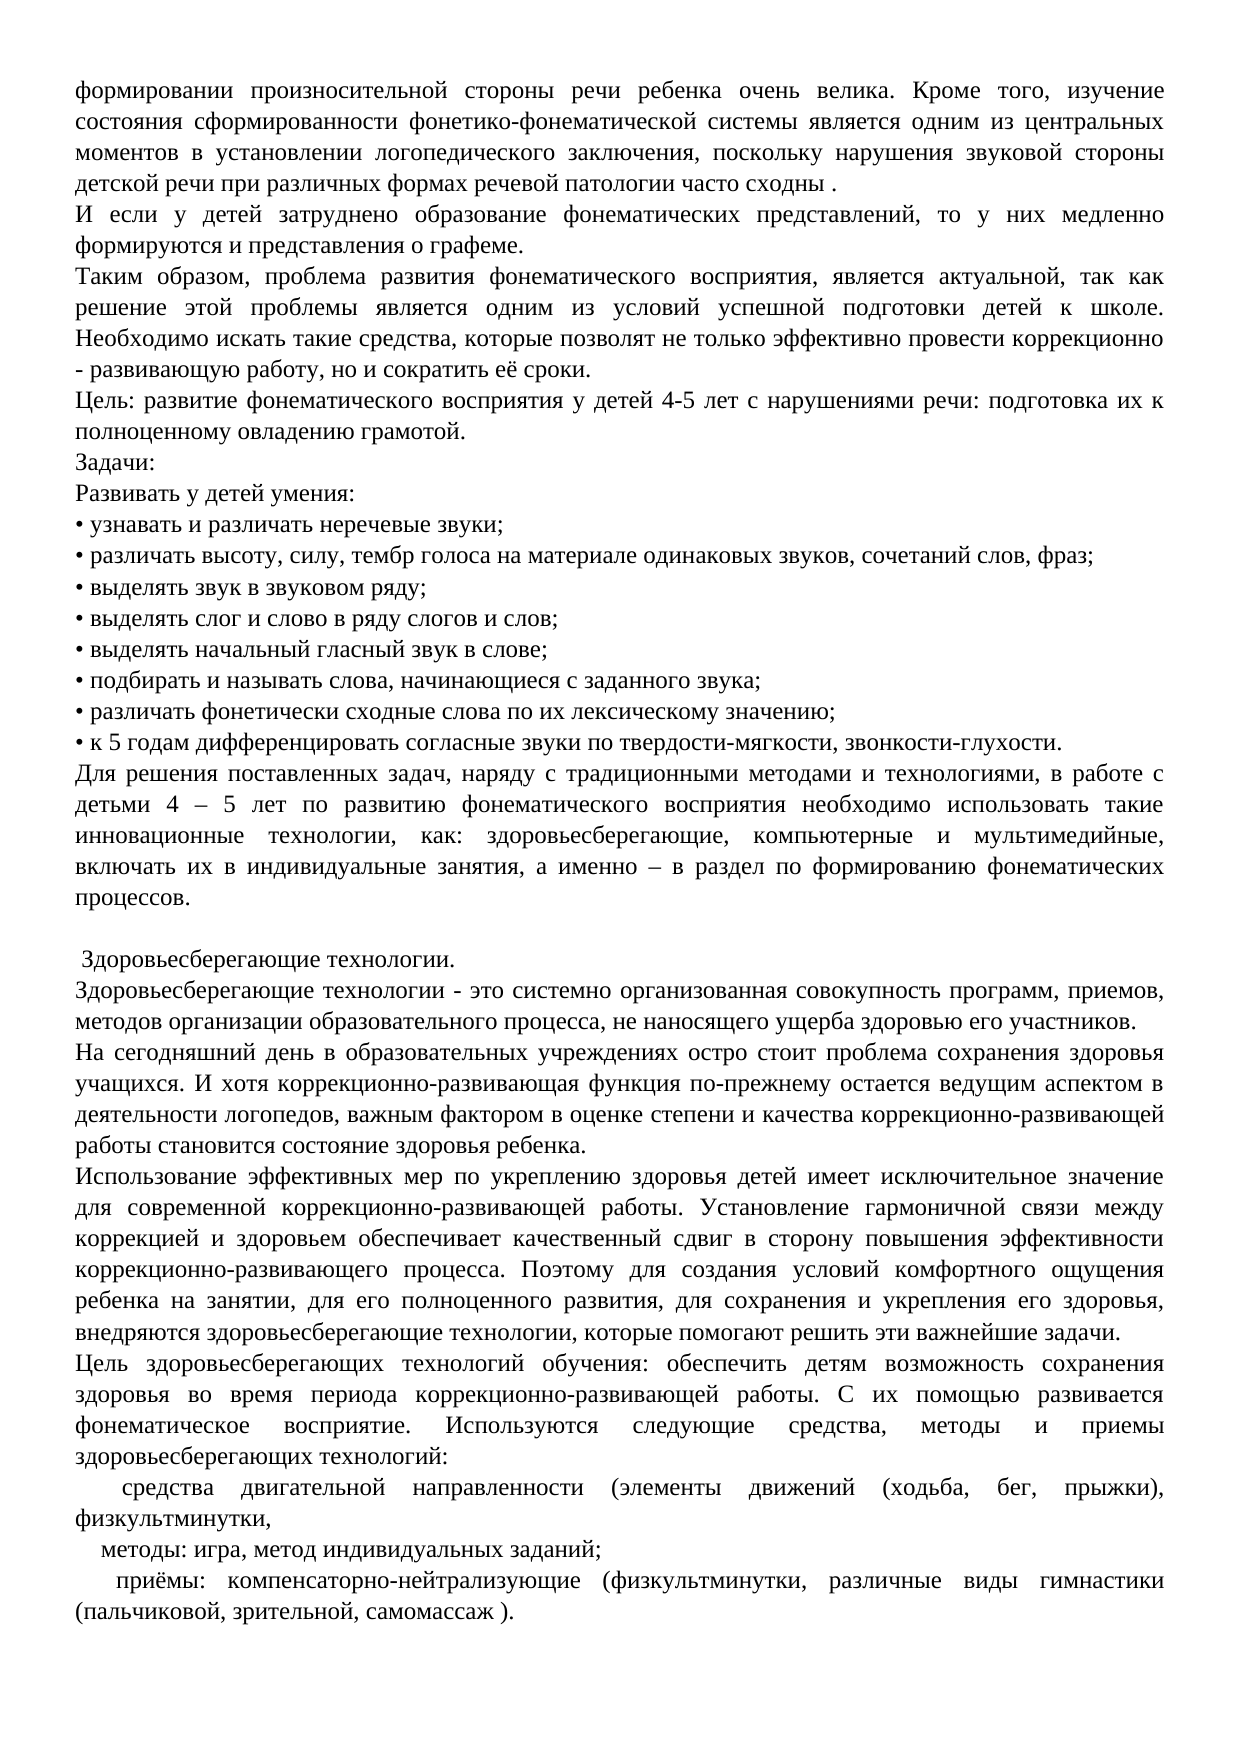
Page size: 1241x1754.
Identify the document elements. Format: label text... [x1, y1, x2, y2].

text Цель: развитие фонематического восприятия у детей 4-5 лет с нарушениями речи: подготовка их к полноценному овладению грамотой. [75, 385, 1165, 445]
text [75, 75, 1165, 197]
text Использование эффективных мер по укреплению здоровья детей имеет исключительное значение для современной коррекционно-развивающей работы. Установление гармоничной связи между коррекцией и здоровьем обеспечивает качественный сдвиг в сторону повышения эффективности коррекционно-развивающего процесса. Поэтому для создания условий комфортного ощущения ребенка на занятии, для его полноценного развития, для сохранения и укрепления его здоровья, внедряются здоровьесберегающие технологии, которые помогают решить эти важнейшие задачи. [75, 1161, 1165, 1345]
text Развивать у детей умения: [75, 478, 1165, 507]
text На сегодняшний день в образовательных учреждениях остро стоит проблема сохранения здоровья учащихся. И хотя коррекционно-развивающая функция по-прежнему остается ведущим аспектом в деятельности логопедов, важным фактором в оценке степени и качества коррекционно-развивающей работы становится состояние здоровья ребенка. [75, 1037, 1165, 1159]
text • узнавать и различать неречевые звуки; [75, 509, 1165, 538]
text • различать фонетически сходные слова по их лексическому значению; [75, 696, 1165, 724]
text • выделять слог и слово в ряду слогов и слов; [75, 603, 1165, 631]
text Цель здоровьесберегающих технологий обучения: обеспечить детям возможность сохранения здоровья во время периода коррекционно-развивающей работы. С их помощью развивается фонематическое восприятие. Используются следующие средства, методы и приемы здоровьесберегающих технологий: [75, 1348, 1165, 1469]
text  приёмы: компенсаторно-нейтрализующие (физкультминутки, различные виды гимнастики (пальчиковой, зрительной, самомассаж ). [75, 1565, 1165, 1625]
text • различать высоту, силу, тембр голоса на материале одинаковых звуков, сочетаний слов, фраз; [75, 541, 1165, 569]
text Для решения поставленных задач, наряду с традиционными методами и технологиями, в работе с детьми 4 – 5 лет по развитию фонематического восприятия необходимо использовать такие инновационные технологии, как: здоровьесберегающие, компьютерные и мультимедийные, включать их в индивидуальные занятия, а именно – в раздел по формированию фонематических процессов. [75, 758, 1165, 911]
text Здоровьесберегающие технологии. [75, 944, 1165, 973]
text И если у детей затруднено образование фонематических представлений, то у них медленно формируются и представления о графеме. [75, 199, 1165, 259]
text • выделять начальный гласный звук в слове; [75, 634, 1165, 662]
text • выделять звук в звуковом ряду; [75, 572, 1165, 600]
text  методы: игра, метод индивидуальных заданий; [75, 1534, 1165, 1563]
text  средства двигательной направленности (элементы движений (ходьба, бег, прыжки), физкультминутки, [75, 1472, 1165, 1532]
text Таким образом, проблема развития фонематического восприятия, является актуальной, так как решение этой проблемы является одним из условий успешной подготовки детей к школе. Необходимо искать такие средства, которые позволят не только эффективно провести коррекционно - развивающую работу, но и сократить её сроки. [75, 261, 1165, 383]
text • к 5 годам дифференцировать согласные звуки по твердости-мягкости, звонкости-глухости. [75, 727, 1165, 756]
text • подбирать и называть слова, начинающиеся с заданного звука; [75, 665, 1165, 693]
text Задачи: [75, 447, 1165, 476]
text Здоровьесберегающие технологии - это системно организованная совокупность программ, приемов, методов организации образовательного процесса, не наносящего ущерба здоровью его участников. [75, 975, 1165, 1035]
